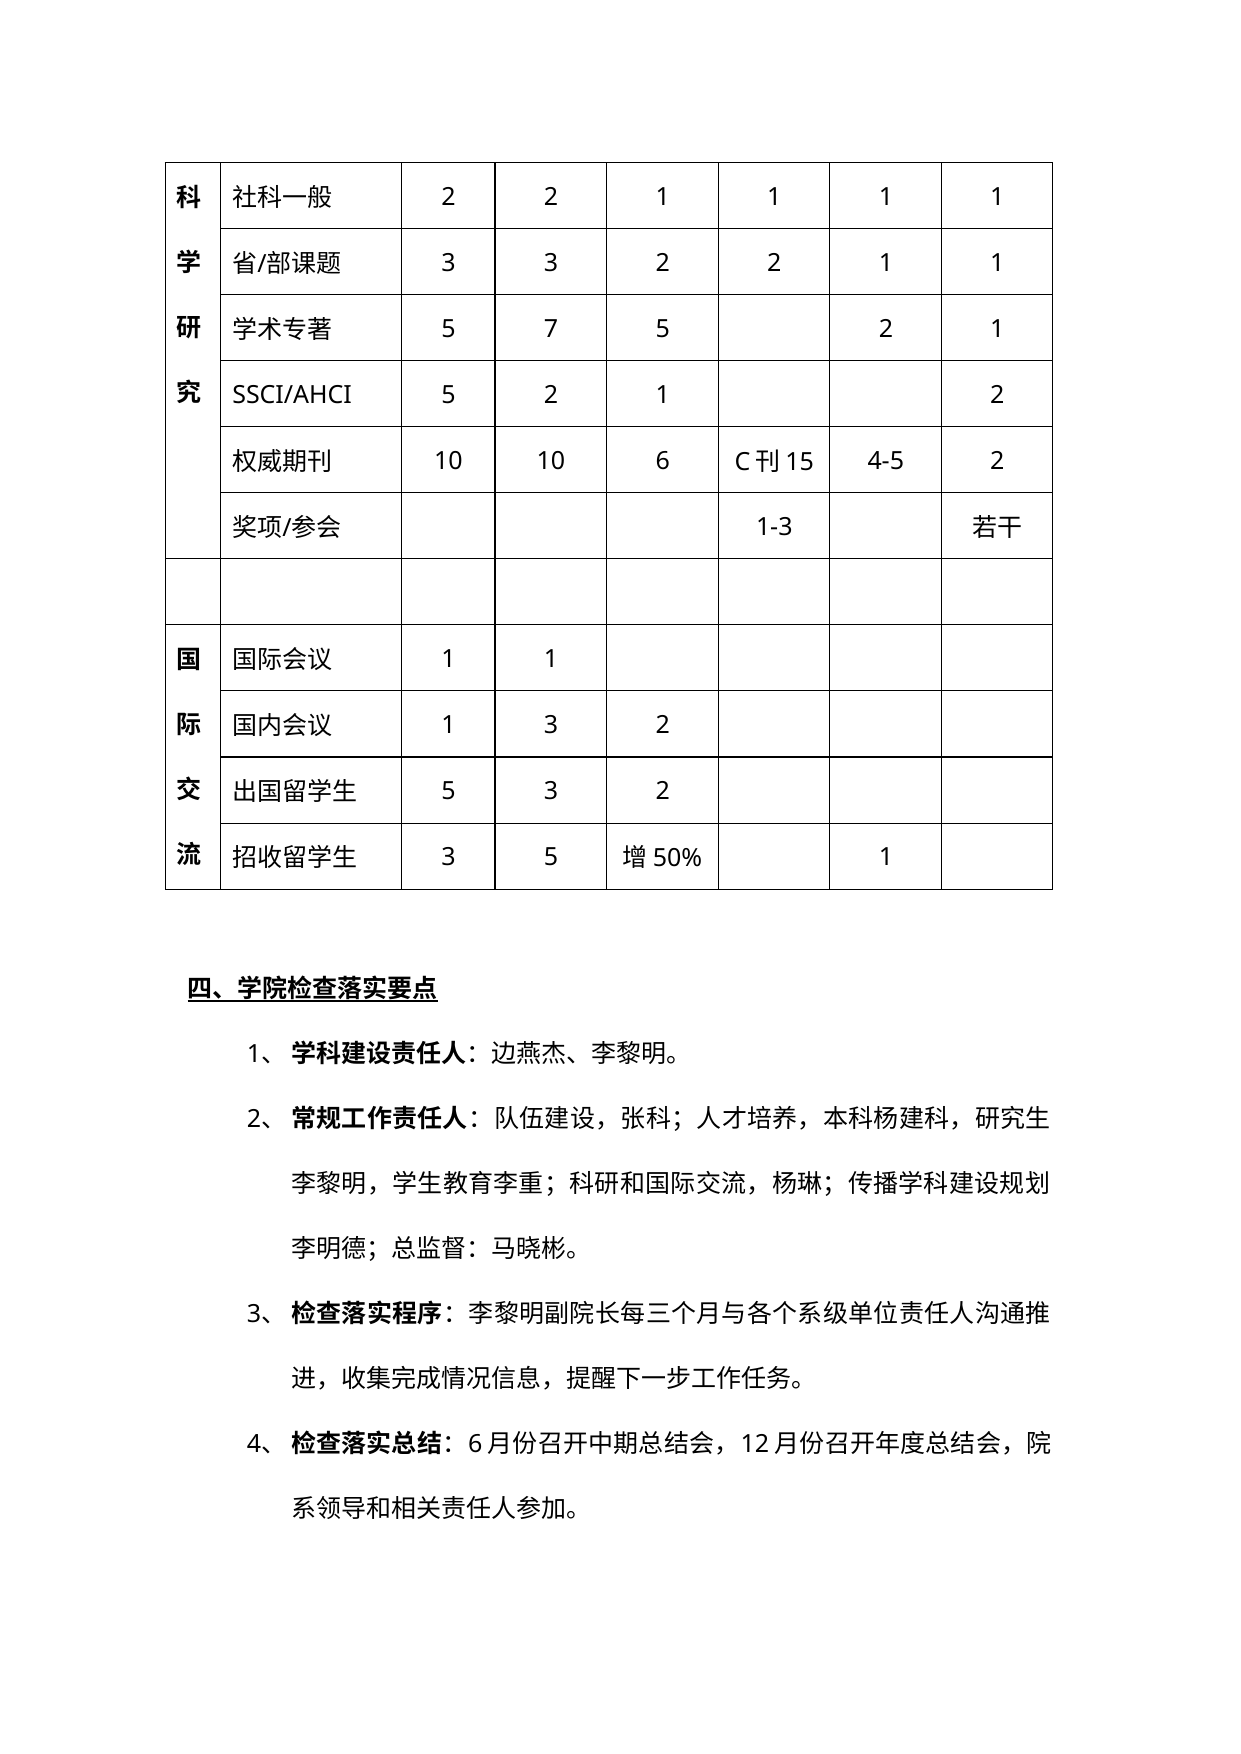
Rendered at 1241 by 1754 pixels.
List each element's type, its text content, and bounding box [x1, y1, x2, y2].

table_cell 5 [607, 295, 718, 360]
list 检查落实总结：6月份召开中期总结会，12月份召开年度总结会，院系领导和相关责任人参加。 [247, 1409, 1053, 1539]
table_cell [496, 493, 606, 558]
table_cell [942, 691, 1052, 756]
table_cell 若干 [942, 493, 1052, 558]
table_cell 1 [402, 691, 494, 756]
table_cell 1 [719, 163, 829, 228]
table_cell C刊15 [719, 427, 829, 492]
table_cell [719, 295, 829, 360]
table_cell [942, 824, 1052, 888]
table_cell 出国留学生 [221, 758, 401, 822]
table_cell 2 [719, 229, 829, 294]
table_cell [719, 559, 829, 624]
table_cell 1 [830, 229, 941, 294]
table_cell [607, 493, 718, 558]
list 检查落实程序：李黎明副院长每三个月与各个系级单位责任人沟通推进，收集完成情况信息，提醒下一步工作任务。 [247, 1279, 1053, 1409]
table_cell 1-3 [719, 493, 829, 558]
table_cell [719, 691, 829, 756]
table_cell 2 [607, 691, 718, 756]
table_cell [830, 758, 941, 822]
table_cell [830, 559, 941, 624]
table_cell 4-5 [830, 427, 941, 492]
table_cell 2 [830, 295, 941, 360]
table_cell 3 [496, 229, 606, 294]
table_cell 2 [402, 163, 494, 228]
table_cell [830, 691, 941, 756]
table_cell 1 [607, 163, 718, 228]
table_cell 2 [942, 361, 1052, 426]
table_cell [719, 824, 829, 888]
table_cell [166, 559, 220, 624]
table_cell [402, 559, 494, 624]
list 学科建设责任人：边燕杰、李黎明。 [247, 1019, 1053, 1084]
table_cell 1 [942, 229, 1052, 294]
table_cell [402, 493, 494, 558]
table_cell 3 [402, 824, 494, 888]
table_cell SSCI/AHCI [221, 361, 401, 426]
table_cell [942, 625, 1052, 690]
table_cell [607, 625, 718, 690]
table_cell 国际会议 [221, 625, 401, 690]
table_cell 科学研究 [166, 163, 220, 558]
table_cell [496, 559, 606, 624]
table_cell 6 [607, 427, 718, 492]
table_cell 1 [942, 163, 1052, 228]
table_cell 5 [402, 295, 494, 360]
table_cell 3 [496, 758, 606, 822]
table_cell 1 [830, 163, 941, 228]
table_cell 招收留学生 [221, 824, 401, 888]
table_cell 省/部课题 [221, 229, 401, 294]
table_cell 学术专著 [221, 295, 401, 360]
table_cell [719, 625, 829, 690]
table_cell 5 [402, 361, 494, 426]
table_cell 7 [496, 295, 606, 360]
table_cell 增50% [607, 824, 718, 888]
table_cell [719, 361, 829, 426]
table_cell 5 [402, 758, 494, 822]
text 四、学院检查落实要点 [187, 954, 1053, 1019]
table_cell 10 [496, 427, 606, 492]
table_cell 1 [942, 295, 1052, 360]
table_cell 1 [402, 625, 494, 690]
table_cell [607, 559, 718, 624]
table_cell 权威期刊 [221, 427, 401, 492]
table_cell [942, 559, 1052, 624]
table_cell 3 [496, 691, 606, 756]
table_cell 社科一般 [221, 163, 401, 228]
table_cell 国内会议 [221, 691, 401, 756]
table_cell 5 [496, 824, 606, 888]
table_cell 2 [607, 229, 718, 294]
table_cell 2 [496, 163, 606, 228]
table_cell 2 [496, 361, 606, 426]
table_cell 奖项/参会 [221, 493, 401, 558]
table_cell 2 [942, 427, 1052, 492]
table_cell 10 [402, 427, 494, 492]
table_cell 国际交流 [166, 625, 220, 888]
table_cell 1 [830, 824, 941, 888]
table_cell 1 [496, 625, 606, 690]
table_cell 1 [607, 361, 718, 426]
table_cell 2 [607, 758, 718, 822]
table_cell [719, 758, 829, 822]
table_cell [830, 361, 941, 426]
table_cell 3 [402, 229, 494, 294]
table_cell [942, 758, 1052, 822]
table_cell [830, 625, 941, 690]
table_cell [221, 559, 401, 624]
table_cell [830, 493, 941, 558]
list 常规工作责任人：队伍建设，张科；人才培养，本科杨建科，研究生李黎明，学生教育李重；科研和国际交流，杨琳；传播学科建设规划，李明德；总监督：马晓彬。 [247, 1084, 1053, 1279]
